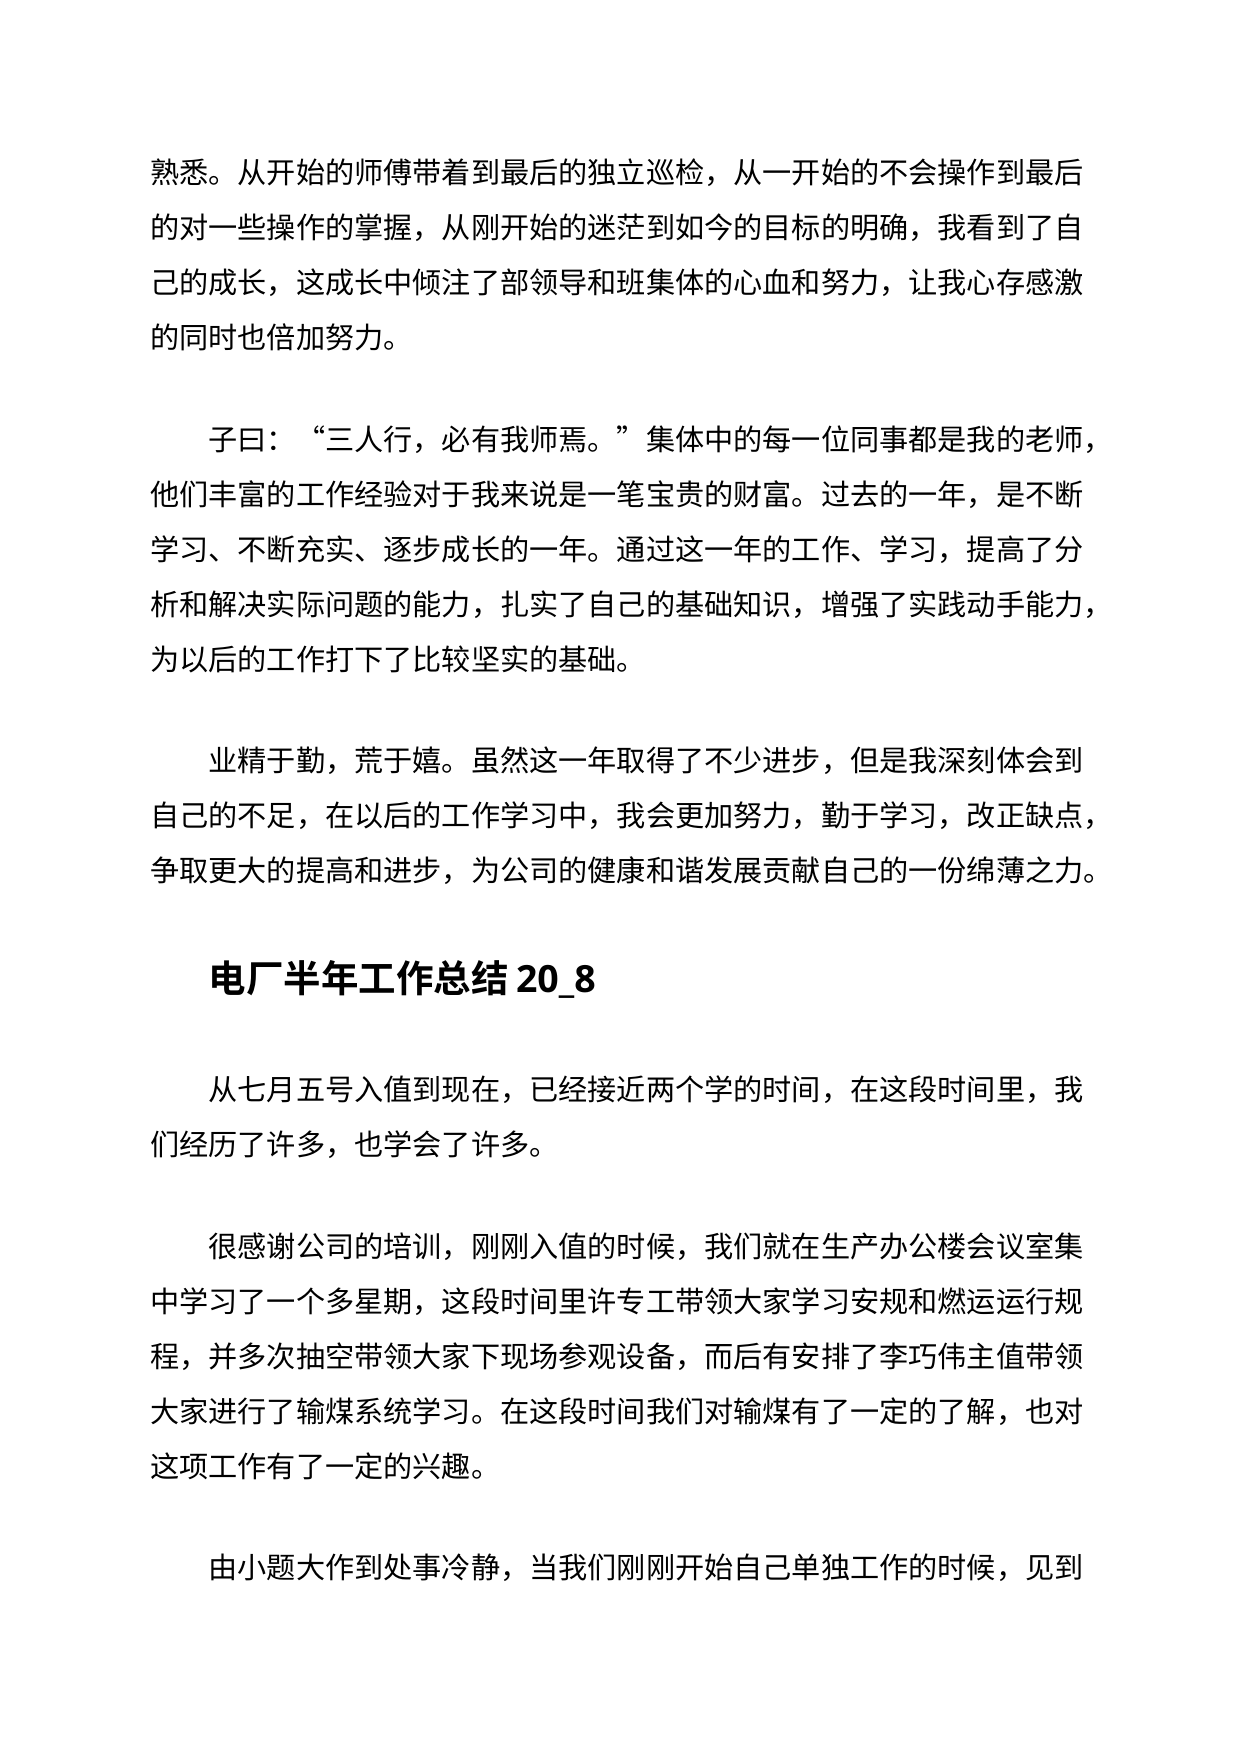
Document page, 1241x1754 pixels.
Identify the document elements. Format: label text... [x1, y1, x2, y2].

text 从七月五号入值到现在，已经接近两个学的时间，在这段时间里，我们经历了许多，也学会了许多。 [150, 1067, 1090, 1164]
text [150, 150, 1090, 357]
text 电厂半年工作总结20_8 [150, 949, 1090, 1004]
text 业精于勤，荒于嬉。虽然这一年取得了不少进步，但是我深刻体会到自己的不足，在以后的工作学习中，我会更加努力，勤于学习，改正缺点，争取更大的提高和进步，为公司的健康和谐发展贡献自己的一份绵薄之力。 [150, 738, 1090, 890]
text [150, 1545, 1090, 1587]
text 很感谢公司的培训，刚刚入值的时候，我们就在生产办公楼会议室集中学习了一个多星期，这段时间里许专工带领大家学习安规和燃运运行规程，并多次抽空带领大家下现场参观设备，而后有安排了李巧伟主值带领大家进行了输煤系统学习。在这段时间我们对输煤有了一定的了解，也对这项工作有了一定的兴趣。 [150, 1224, 1090, 1486]
text 子曰：“三人行，必有我师焉。”集体中的每一位同事都是我的老师，他们丰富的工作经验对于我来说是一笔宝贵的财富。过去的一年，是不断学习、不断充实、逐步成长的一年。通过这一年的工作、学习，提高了分析和解决实际问题的能力，扎实了自己的基础知识，增强了实践动手能力，为以后的工作打下了比较坚实的基础。 [150, 416, 1090, 678]
